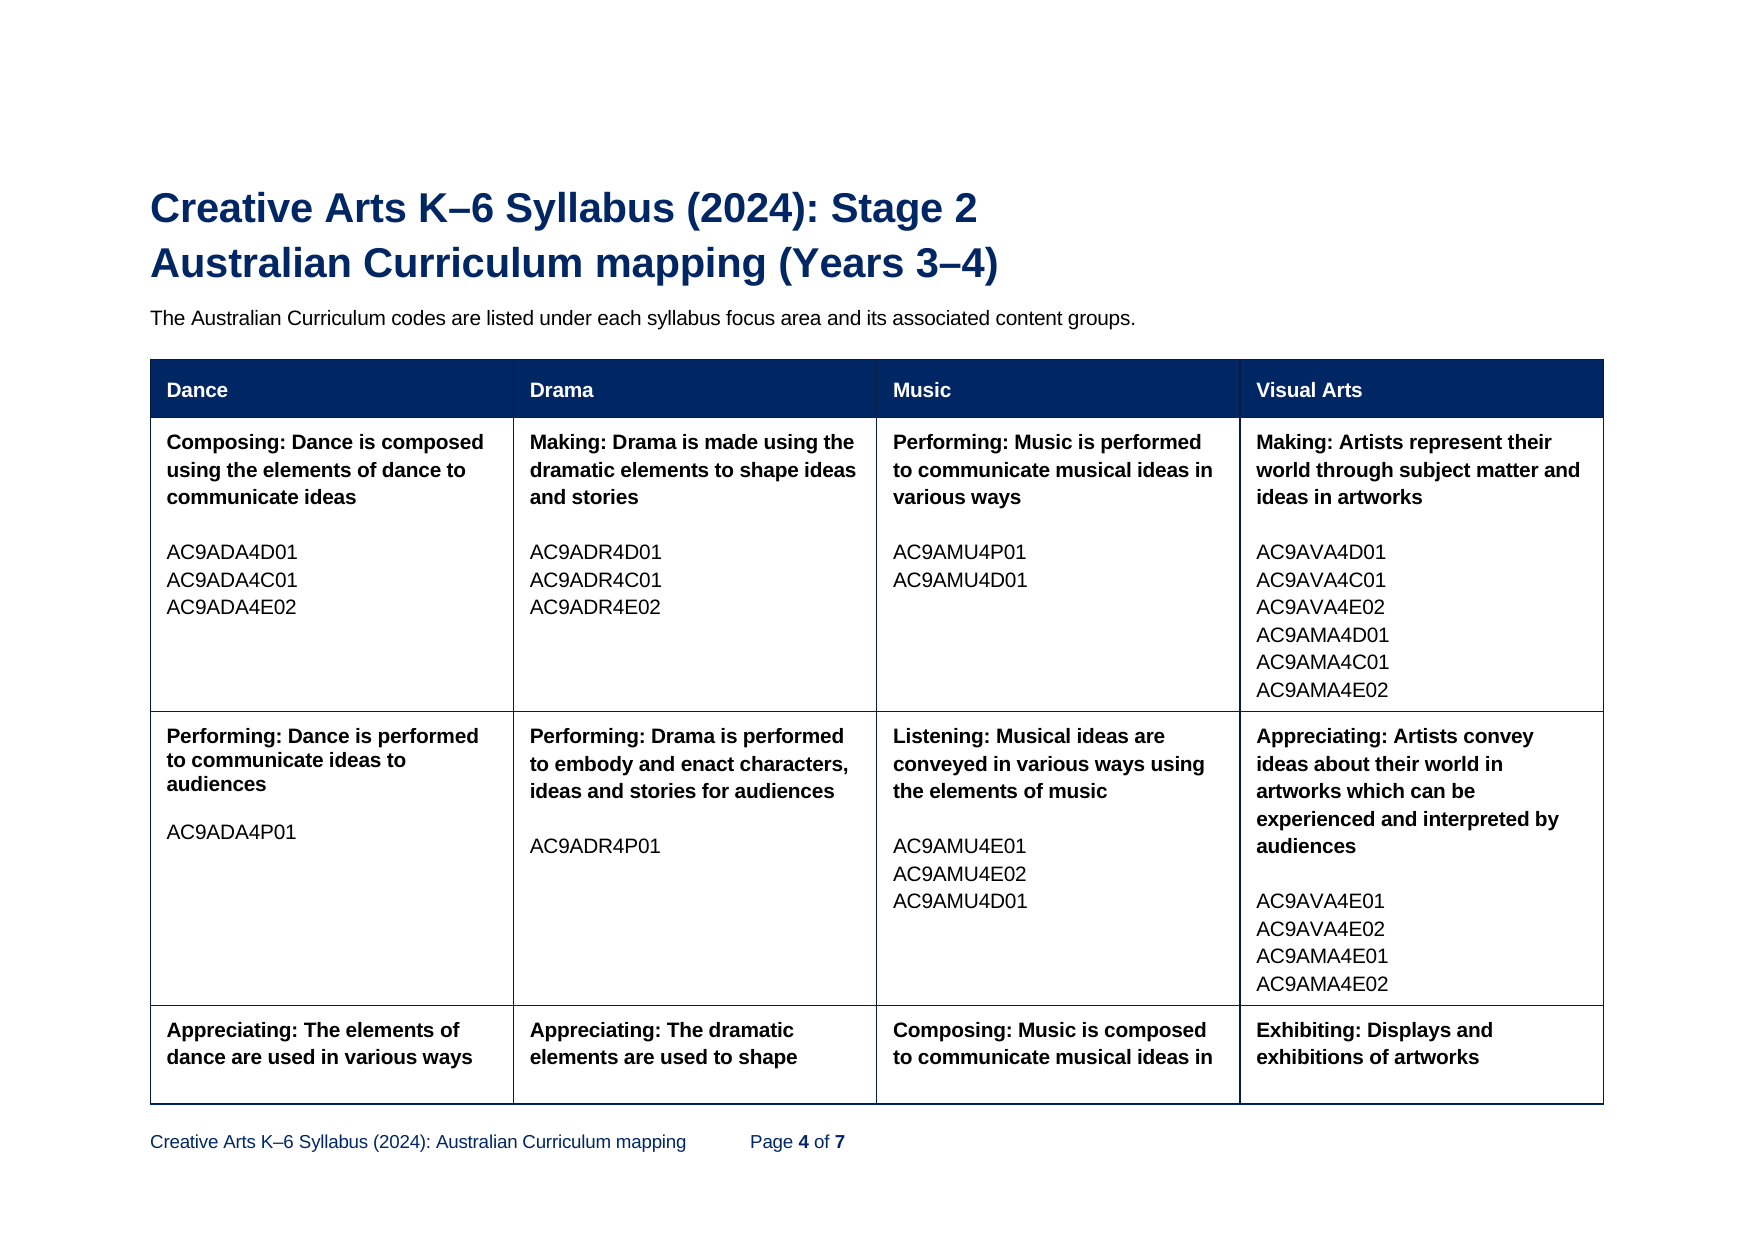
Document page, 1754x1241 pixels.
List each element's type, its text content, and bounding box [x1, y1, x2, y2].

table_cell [1241, 1006, 1603, 1102]
table_header Visual Arts [1241, 360, 1603, 417]
table_cell Making: Drama is made using the dramatic elements to shape ideas and stories AC9ADR4D01 AC9ADR4C01 AC9ADR4E02 [514, 418, 876, 711]
table_cell Performing: Dance is performed to communicate ideas to audiences AC9ADA4P01 [151, 712, 513, 1005]
table_cell Listening: Musical ideas are conveyed in various ways using the elements of music AC9AMU4E01 AC9AMU4E02 AC9AMU4D01 [877, 712, 1239, 1005]
table_cell Performing: Drama is performed to embody and enact characters, ideas and stories for audiences AC9ADR4P01 [514, 712, 876, 1005]
table_header Music [877, 360, 1239, 417]
text The Australian Curriculum codes are listed under each syllabus focus area and its associated content groups. [150, 306, 1604, 330]
table_cell Composing: Dance is composed using the elements of dance to communicate ideas AC9ADA4D01 AC9ADA4C01 AC9ADA4E02 [151, 418, 513, 711]
table_cell Performing: Music is performed to communicate musical ideas in various ways AC9AMU4P01 AC9AMU4D01 [877, 418, 1239, 711]
table_cell Appreciating: Artists convey ideas about their world in artworks which can be experienced and interpreted by audiences AC9AVA4E01 AC9AVA4E02 AC9AMA4E01 AC9AMA4E02 [1241, 712, 1603, 1005]
table_cell Making: Artists represent their world through subject matter and ideas in artworks AC9AVA4D01 AC9AVA4C01 AC9AVA4E02 AC9AMA4D01 AC9AMA4C01 AC9AMA4E02 [1241, 418, 1603, 711]
table_header Drama [514, 360, 876, 417]
table_header Dance [151, 360, 513, 417]
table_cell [151, 1006, 513, 1102]
subtitle Creative Arts K–6 Syllabus (2024): Stage 2 Australian Curriculum mapping (Years 3–4) [150, 183, 1604, 286]
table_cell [514, 1006, 876, 1102]
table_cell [877, 1006, 1239, 1102]
